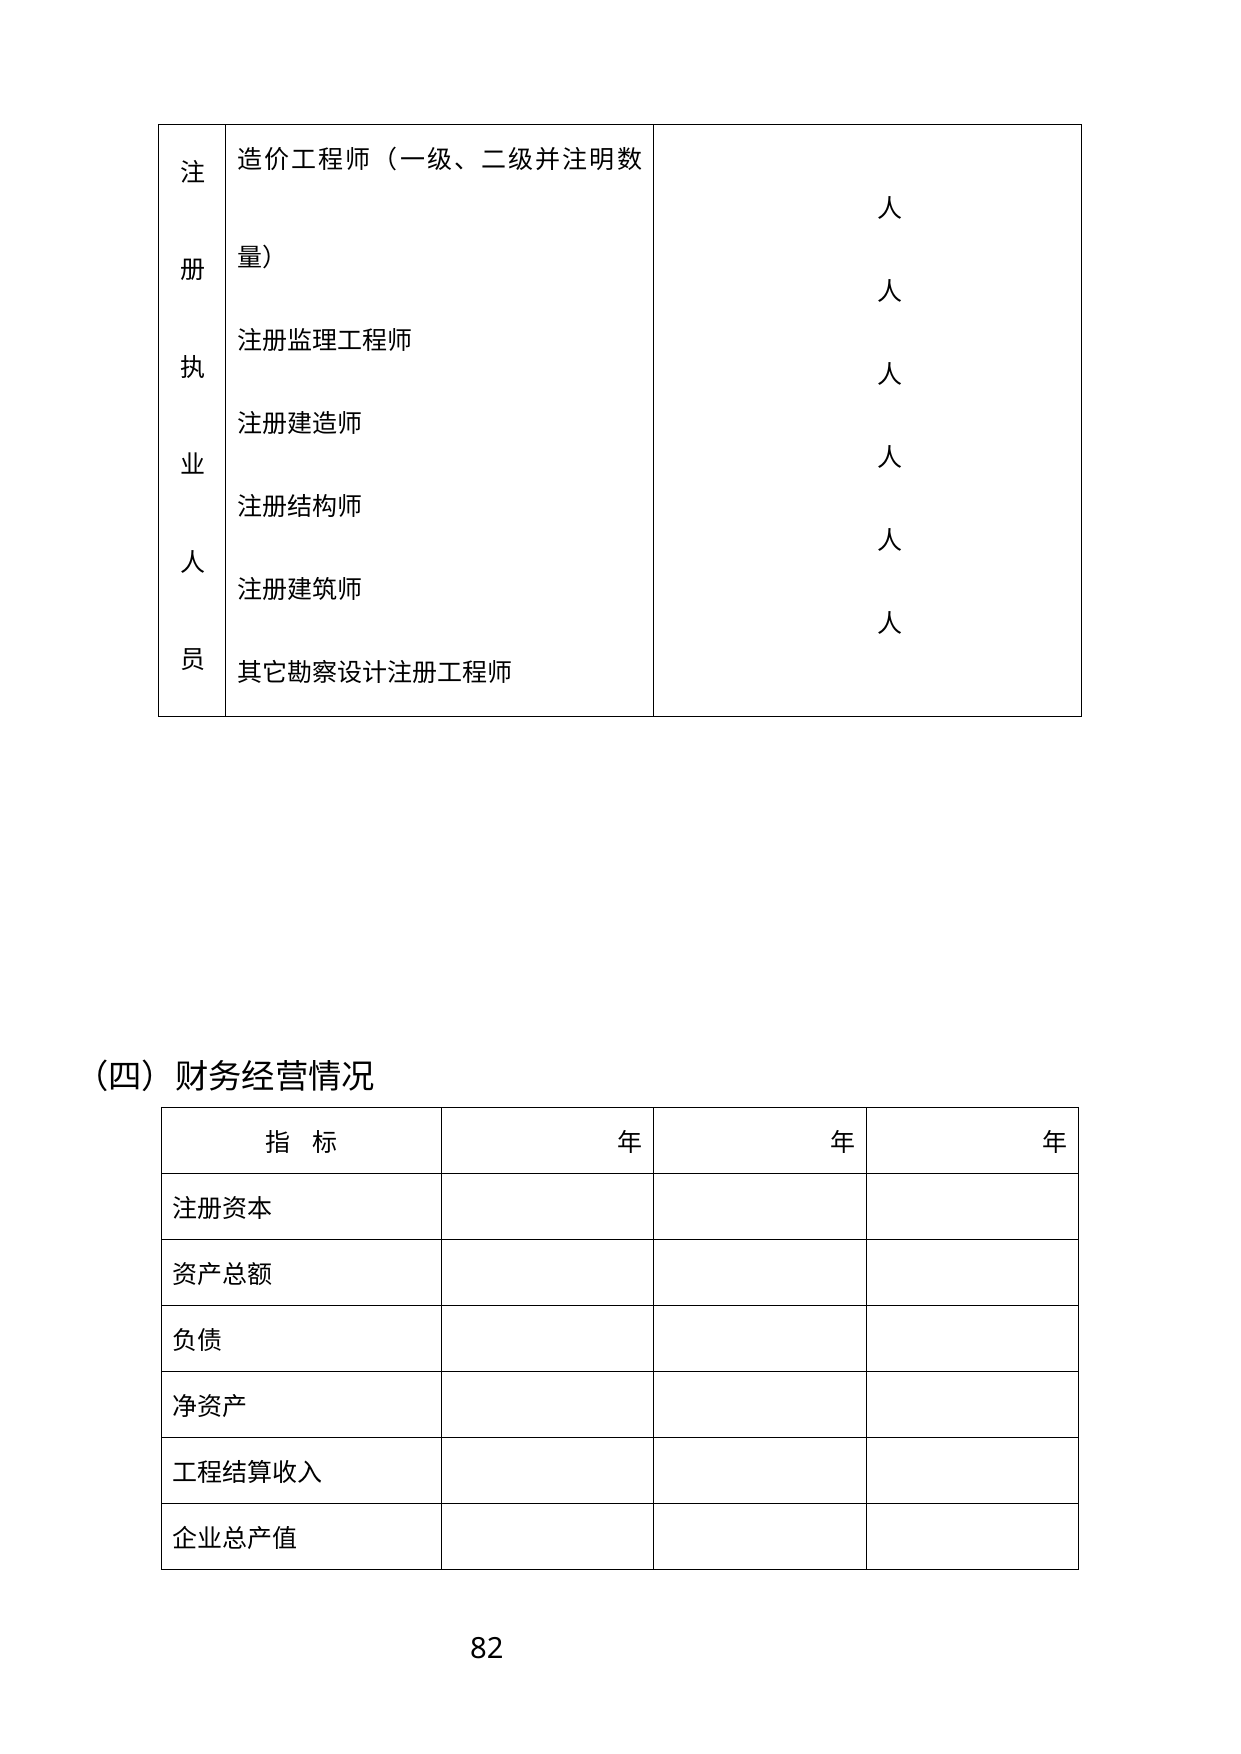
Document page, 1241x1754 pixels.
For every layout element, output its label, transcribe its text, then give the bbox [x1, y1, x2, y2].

text （四）财务经营情况 [75, 1042, 1165, 1107]
table_cell [654, 1438, 866, 1503]
table_cell [867, 1174, 1078, 1239]
table_cell 注册执业人员 [159, 125, 225, 716]
table_cell 净资产 [162, 1372, 441, 1437]
table_cell [654, 1306, 866, 1371]
table_cell 企业总产值 [162, 1504, 441, 1569]
table_cell 人 人 人 人 人 人 [654, 125, 1081, 716]
table_cell [654, 1174, 866, 1239]
table_cell [442, 1504, 653, 1569]
table_cell [442, 1438, 653, 1503]
table_cell 造价工程师（一级、二级并注明数量） 注册监理工程师 注册建造师 注册结构师 注册建筑师 其它勘察设计注册工程师 [226, 125, 653, 716]
table_cell [867, 1240, 1078, 1305]
table_cell [654, 1240, 866, 1305]
table_header 年 [867, 1108, 1078, 1173]
table_header 年 [654, 1108, 866, 1173]
table_header 年 [442, 1108, 653, 1173]
table_cell 资产总额 [162, 1240, 441, 1305]
table_cell [442, 1372, 653, 1437]
table_cell [867, 1306, 1078, 1371]
table_header 指 标 [162, 1108, 441, 1173]
table_cell [654, 1372, 866, 1437]
table_cell [867, 1504, 1078, 1569]
table_cell 负债 [162, 1306, 441, 1371]
table_cell [442, 1240, 653, 1305]
table_cell [867, 1438, 1078, 1503]
table_cell 工程结算收入 [162, 1438, 441, 1503]
table_cell [654, 1504, 866, 1569]
table_cell 注册资本 [162, 1174, 441, 1239]
table_cell [442, 1306, 653, 1371]
table_cell [442, 1174, 653, 1239]
table_cell [867, 1372, 1078, 1437]
